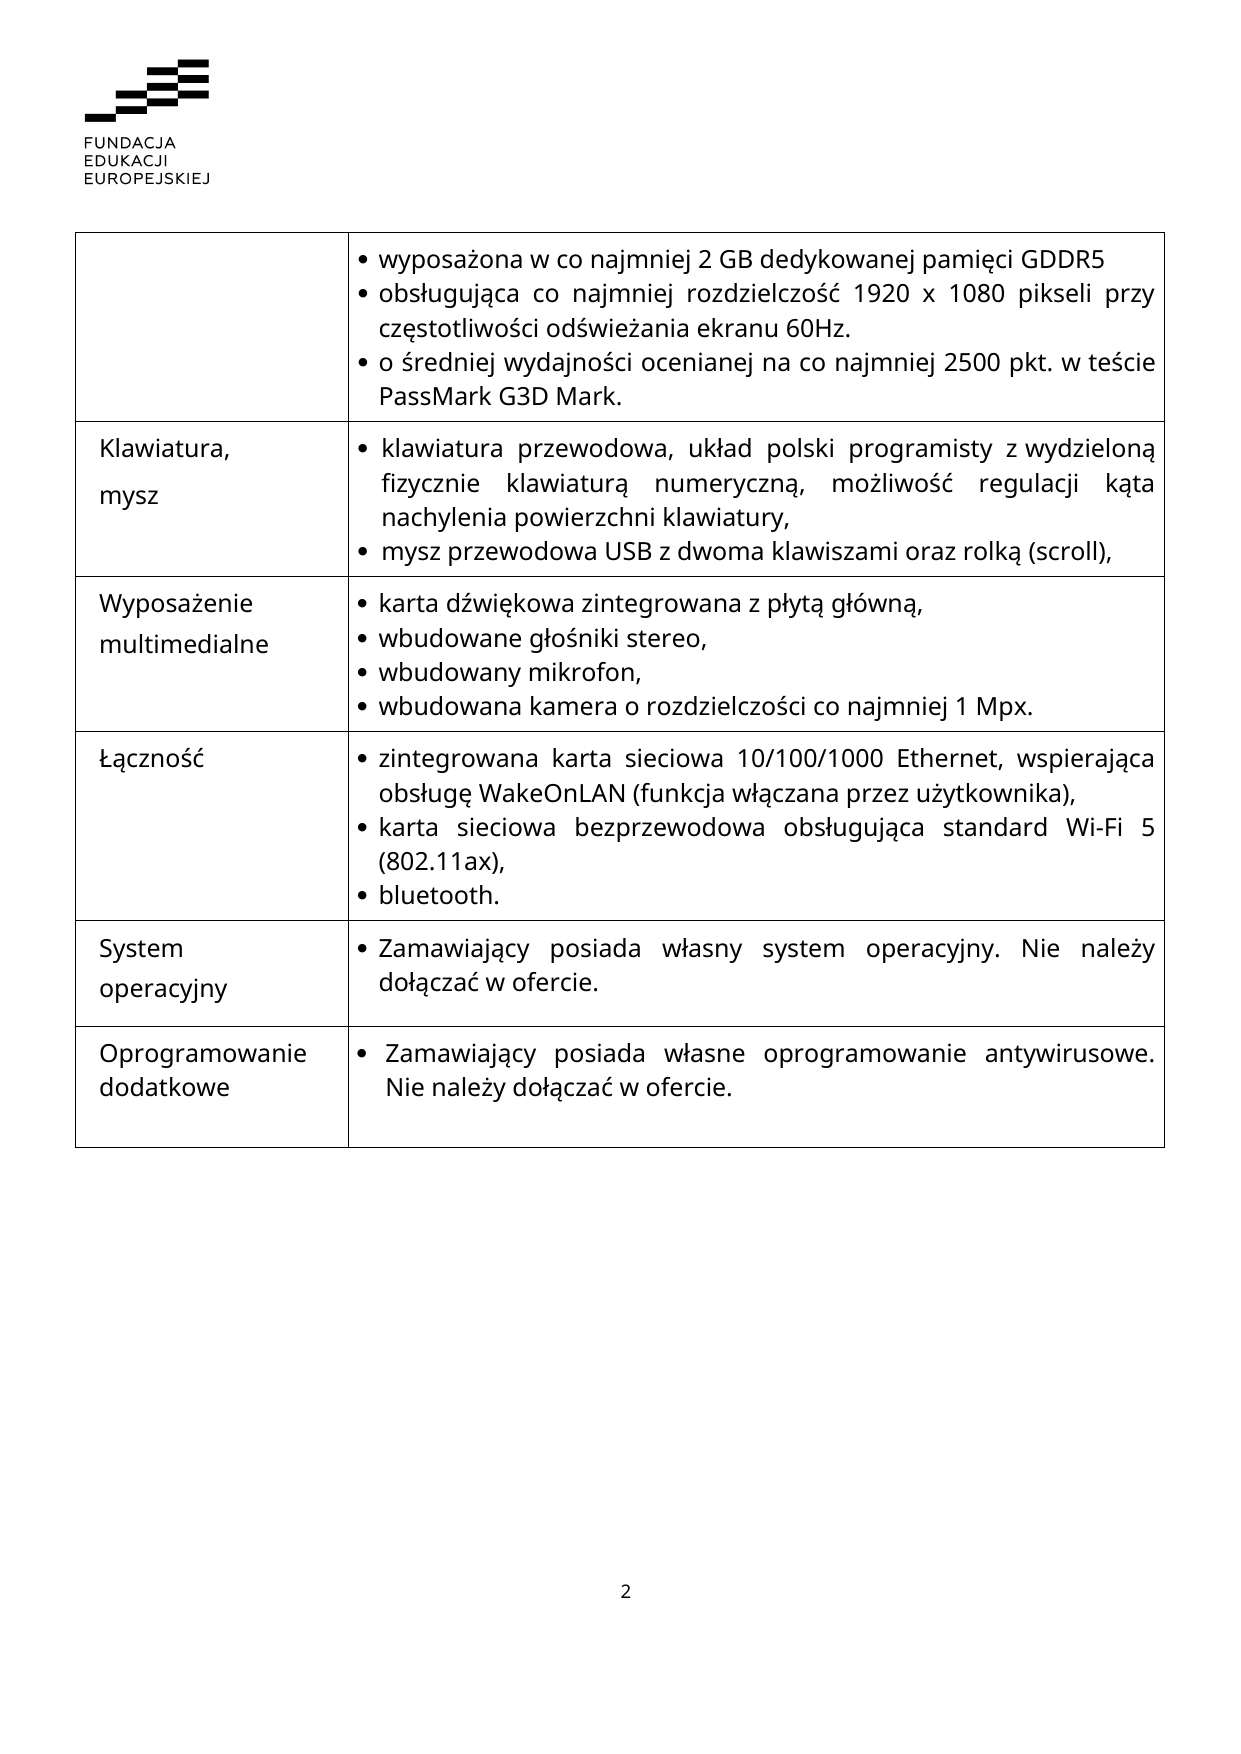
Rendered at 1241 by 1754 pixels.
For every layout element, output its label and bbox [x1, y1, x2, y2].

picture [20, 20, 273, 230]
